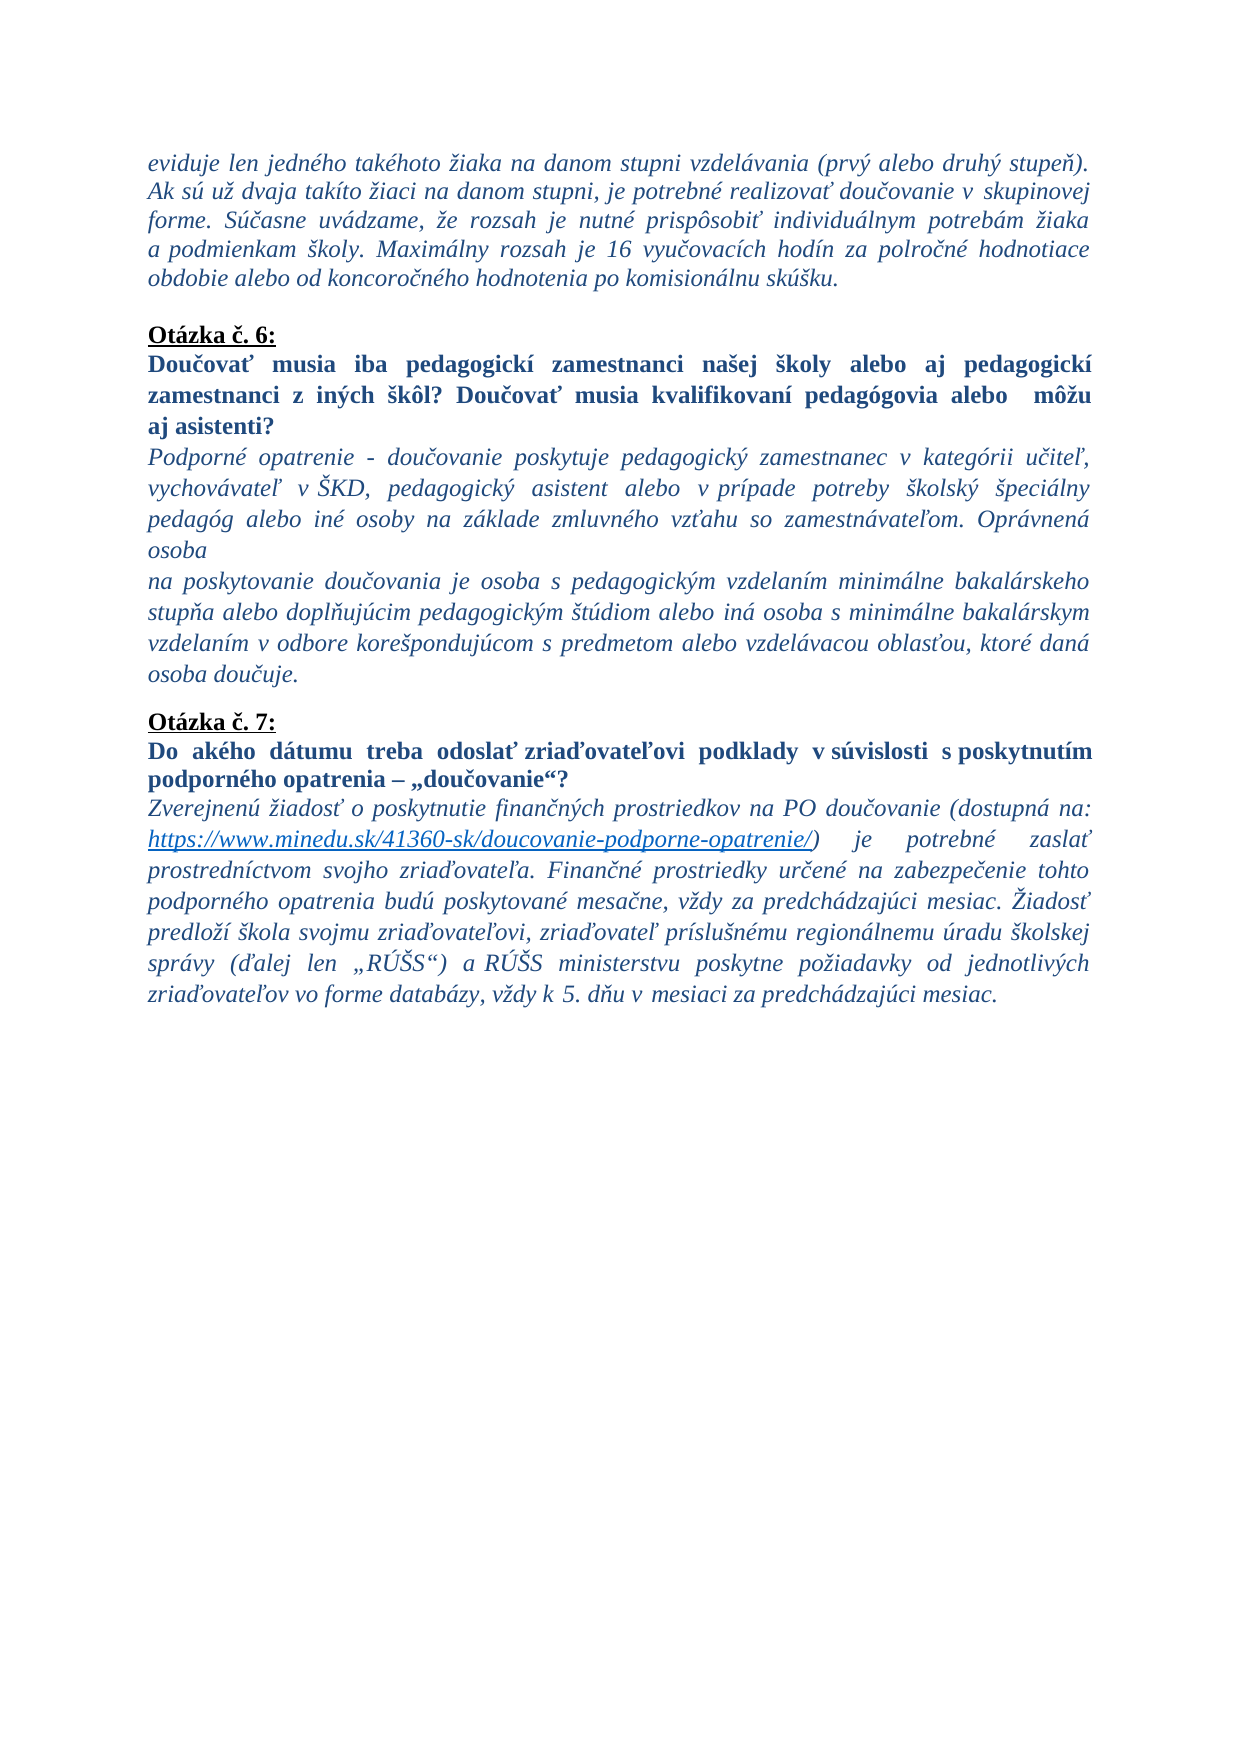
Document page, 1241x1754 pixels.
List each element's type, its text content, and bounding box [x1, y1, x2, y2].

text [148, 148, 1093, 291]
text Doučovať musia iba pedagogickí zamestnanci našej školy alebo aj pedagogickí zamestnanci z iných škôl? Doučovať musia kvalifikovaní pedagógovia alebo môžu aj asistenti? [148, 349, 1093, 440]
text Otázka č. 6: [148, 320, 1093, 349]
text Do akého dátumu treba odoslať zriaďovateľovi podklady v súvislosti s poskytnutím podporného opatrenia – „doučovanie“? [148, 736, 1093, 793]
text Otázka č. 7: [148, 707, 1093, 736]
text Zverejnenú žiadosť o poskytnutie finančných prostriedkov na PO doučovanie (dostupná na: https://www.minedu.sk/41360-sk/doucovanie-podporne-opatrenie/) je potrebné zaslať prostredníctvom svojho zriaďovateľa. Finančné prostriedky určené na zabezpečenie tohto podporného opatrenia budú poskytované mesačne, vždy za predchádzajúci mesiac. Žiadosť predloží škola svojmu zriaďovateľovi, zriaďovateľ príslušnému regionálnemu úradu školskej správy (ďalej len „RÚŠS“) a RÚŠS ministerstvu poskytne požiadavky od jednotlivých zriaďovateľov vo forme databázy, vždy k 5. dňu v mesiaci za predchádzajúci mesiac. [148, 793, 1093, 1008]
text Podporné opatrenie - doučovanie poskytuje pedagogický zamestnanec v kategórii učiteľ, vychovávateľ v ŠKD, pedagogický asistent alebo v prípade potreby školský špeciálny pedagóg alebo iné osoby na základe zmluvného vzťahu so zamestnávateľom. Oprávnená osoba na poskytovanie doučovania je osoba s pedagogickým vzdelaním minimálne bakalárskeho stupňa alebo doplňujúcim pedagogickým štúdiom alebo iná osoba s minimálne bakalárskym vzdelaním v odbore korešpondujúcom s predmetom alebo vzdelávacou oblasťou, ktoré daná osoba doučuje. [148, 442, 1093, 688]
